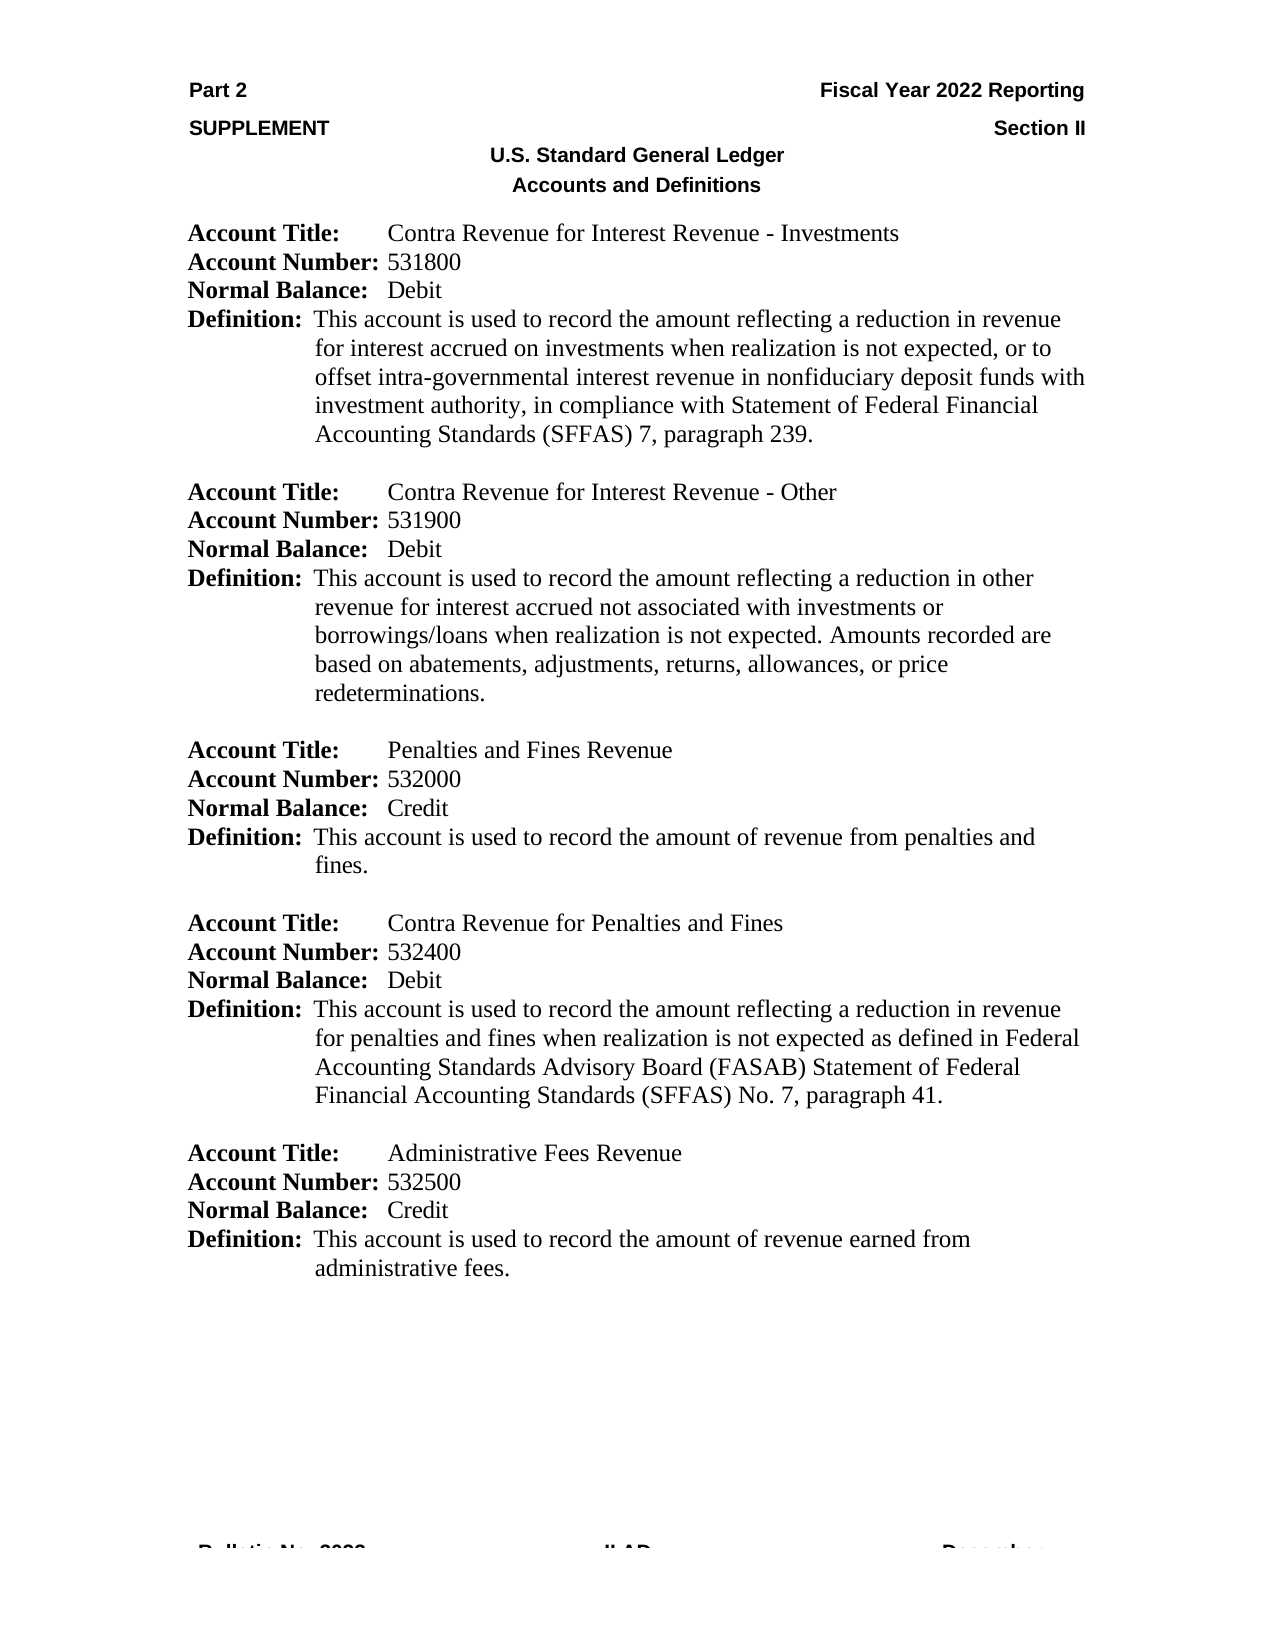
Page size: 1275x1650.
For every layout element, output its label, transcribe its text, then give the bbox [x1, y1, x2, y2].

text Account Title: Contra Revenue for Interest Revenue - Investments [187, 218, 1098, 247]
text Normal Balance: Credit [187, 1195, 1098, 1224]
text Definition: This account is used to record the amount of revenue earned from administrative fees. [187, 1224, 1098, 1282]
text Normal Balance: Debit [187, 965, 1098, 994]
text Definition: This account is used to record the amount reflecting a reduction in revenue for interest accrued on investments when realization is not expected, or to offset intra-governmental interest revenue in nonfiduciary deposit funds with investment authority, in compliance with Statement of Federal Financial Accounting Standards (SFFAS) 7, paragraph 239. [187, 304, 1086, 448]
text Account Number: 532500 [187, 1167, 1098, 1195]
text Account Number: 531800 [187, 247, 1098, 276]
text Account Number: 532400 [187, 937, 1098, 965]
text Normal Balance: Debit [187, 534, 1098, 563]
text Definition: This account is used to record the amount reflecting a reduction in other revenue for interest accrued not associated with investments or borrowings/loans when realization is not expected. Amounts recorded are based on abatements, adjustments, returns, allowances, or price redeterminations. [187, 563, 1098, 707]
text Account Title: Contra Revenue for Interest Revenue - Other [187, 477, 1098, 505]
text Account Title: Penalties and Fines Revenue [187, 735, 1098, 764]
text Normal Balance: Credit [187, 793, 1098, 822]
text Account Number: 532000 [187, 764, 1098, 793]
text Definition: This account is used to record the amount of revenue from penalties and fines. [187, 822, 1074, 879]
text Account Number: 531900 [187, 505, 1098, 534]
text Definition: This account is used to record the amount reflecting a reduction in revenue for penalties and fines when realization is not expected as defined in Federal Accounting Standards Advisory Board (FASAB) Statement of Federal Financial Accounting Standards (SFFAS) No. 7, paragraph 41. [187, 994, 1087, 1109]
text Normal Balance: Debit [187, 276, 1098, 304]
text Account Title: Administrative Fees Revenue [187, 1138, 1098, 1167]
text Account Title: Contra Revenue for Penalties and Fines [187, 908, 1098, 937]
